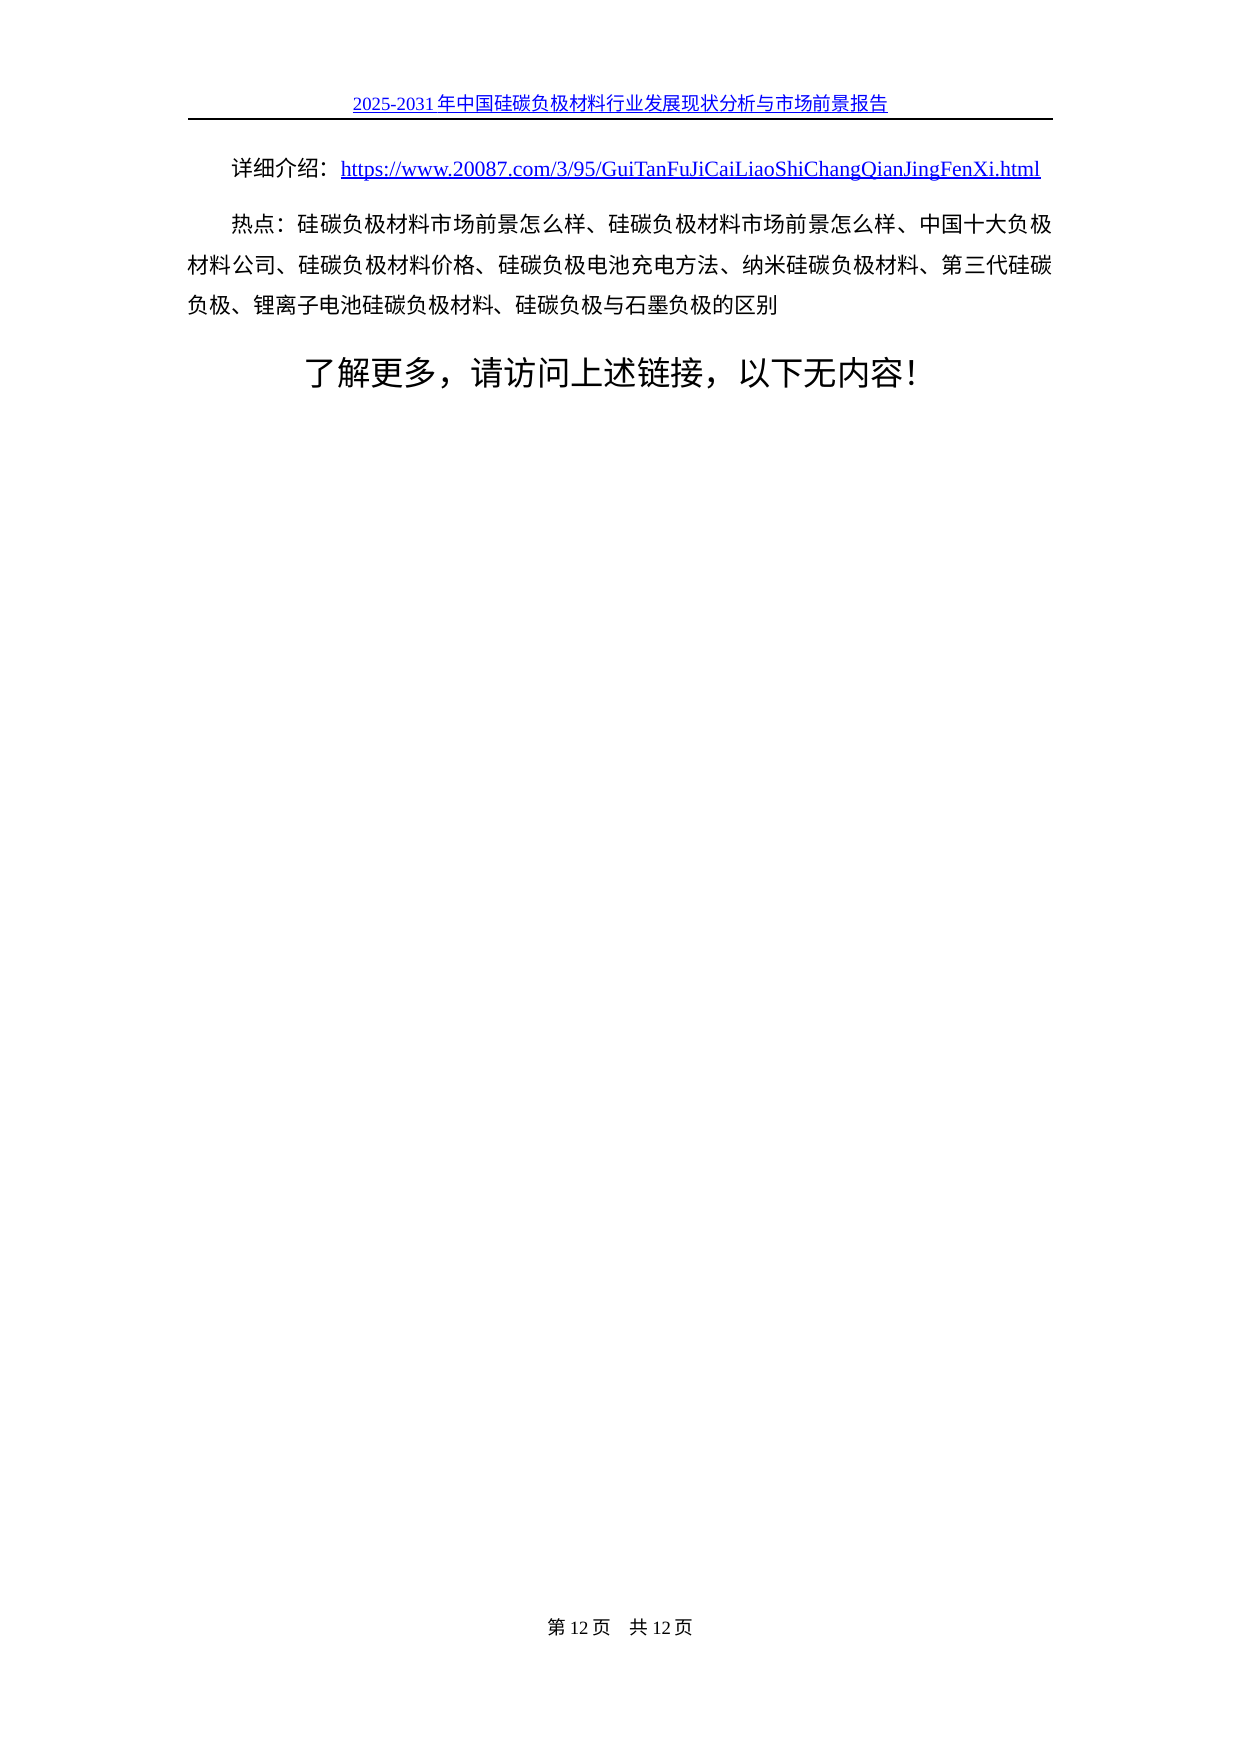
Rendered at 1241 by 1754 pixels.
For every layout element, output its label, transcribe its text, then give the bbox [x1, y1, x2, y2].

text 详细介绍：https://www.20087.com/3/95/GuiTanFuJiCaiLiaoShiChangQianJingFenXi.html [187, 150, 1053, 183]
text 热点：硅碳负极材料市场前景怎么样、硅碳负极材料市场前景怎么样、中国十大负极材料公司、硅碳负极材料价格、硅碳负极电池充电方法、纳米硅碳负极材料、第三代硅碳负极、锂离子电池硅碳负极材料、硅碳负极与石墨负极的区别 [187, 207, 1053, 321]
title 了解更多，请访问上述链接，以下无内容！ [187, 338, 1053, 403]
